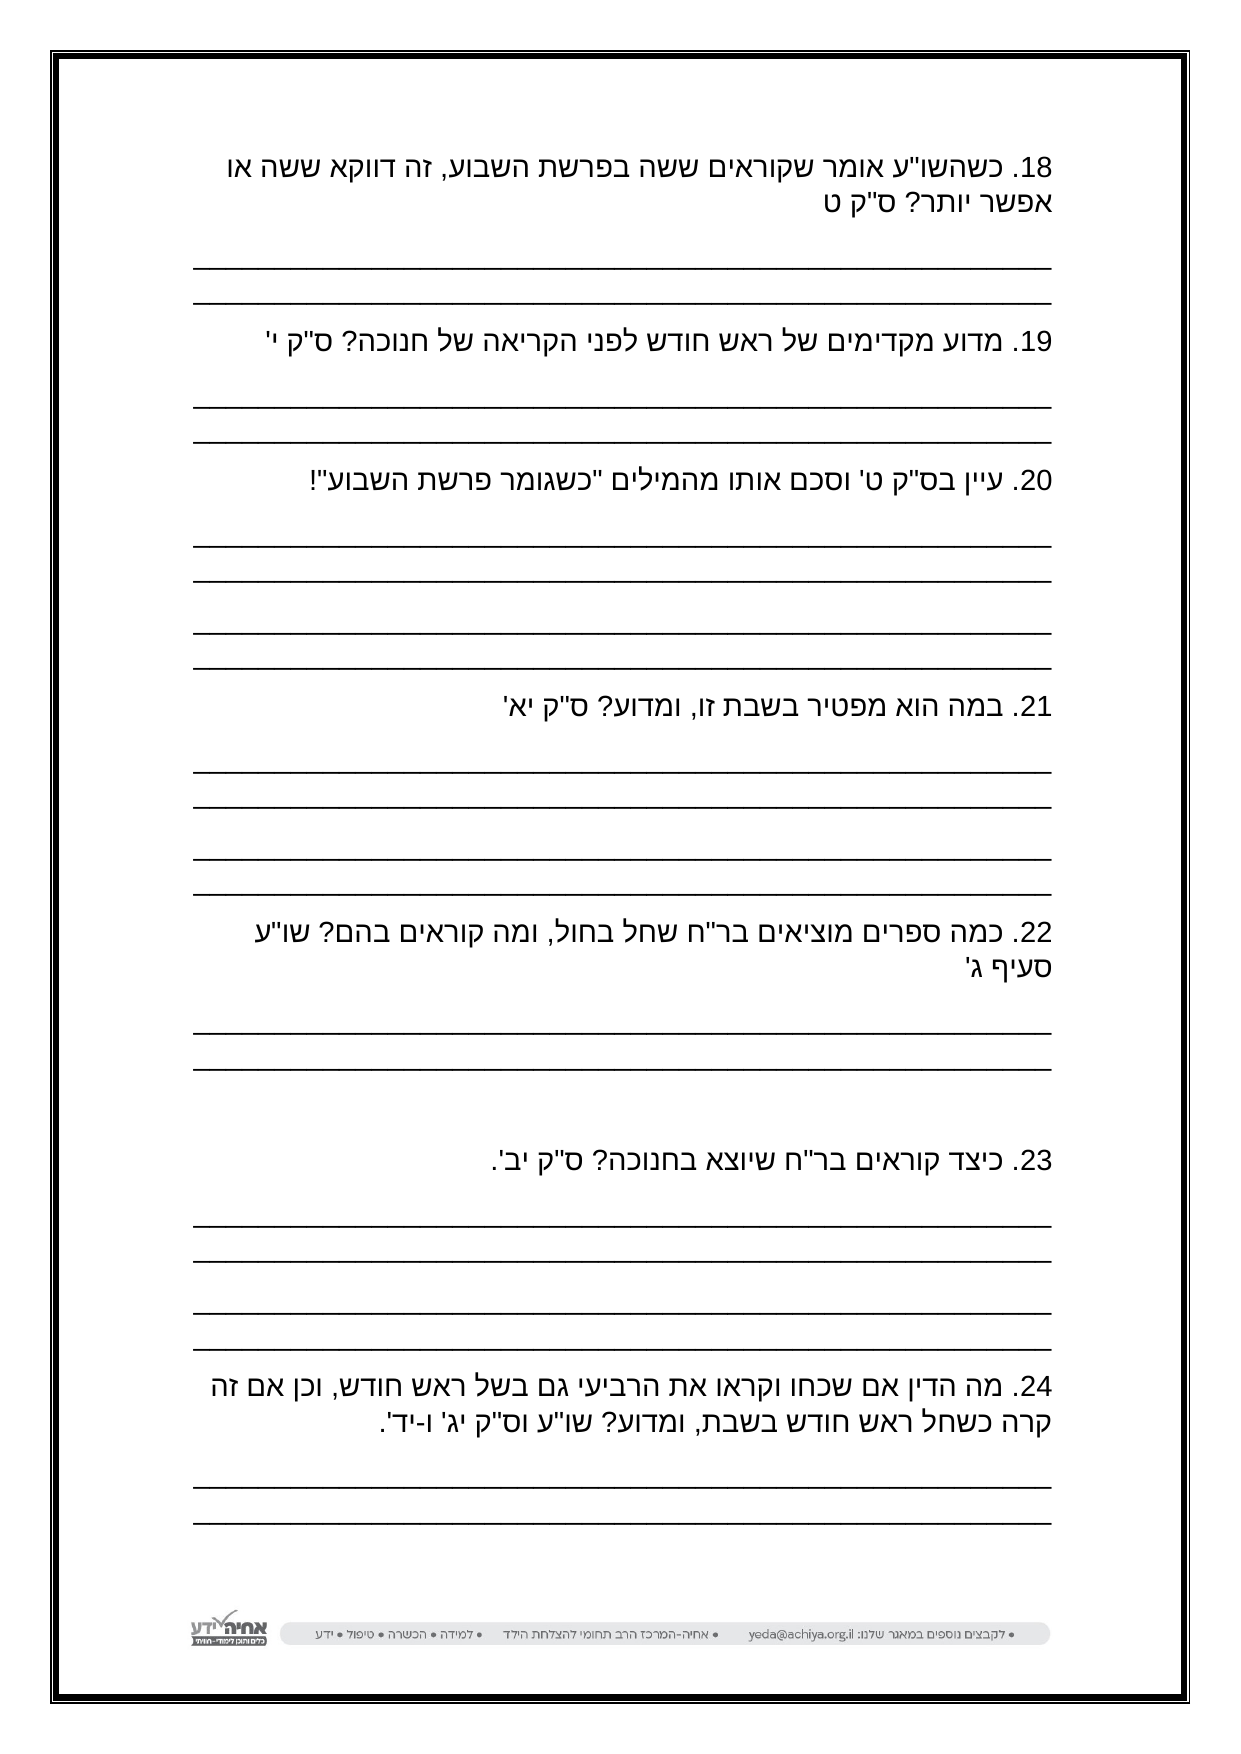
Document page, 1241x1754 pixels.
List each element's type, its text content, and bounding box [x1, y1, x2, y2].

text 19. מדוע מקדימים של ראש חודש לפני הקריאה של חנוכה? ס"ק י' [187, 324, 1053, 358]
text __________________________________________________________________________________________________________ [187, 515, 1053, 584]
text 23. כיצד קוראים בר"ח שיוצא בחנוכה? ס"ק יב'. [187, 1143, 1053, 1177]
text 18. כשהשו"ע אומר שקוראים ששה בפרשת השבוע, זה דווקא ששה או אפשר יותר? ס"ק ט [187, 150, 1053, 219]
text __________________________________________________________________________________________________________ [187, 237, 1053, 306]
text 21. במה הוא מפטיר בשבת זו, ומדוע? ס"ק יא' [187, 689, 1053, 723]
picture [187, 1596, 1053, 1653]
text __________________________________________________________________________________________________________ [187, 1195, 1053, 1264]
text __________________________________________________________________________________________________________ [187, 376, 1053, 445]
text __________________________________________________________________________________________________________ [187, 1282, 1053, 1351]
text __________________________________________________________________________________________________________ [187, 1457, 1053, 1525]
text __________________________________________________________________________________________________________ [187, 828, 1053, 897]
text __________________________________________________________________________________________________________ [187, 602, 1053, 671]
text 20. עיין בס"ק ט' וסכם אותו מהמילים "כשגומר פרשת השבוע"! [187, 463, 1053, 497]
text __________________________________________________________________________________________________________ [187, 741, 1053, 810]
text 24. מה הדין אם שכחו וקראו את הרביעי גם בשל ראש חודש, וכן אם זה קרה כשחל ראש חודש בשבת, ומדוע? שו"ע וס"ק יג' ו-יד'. [187, 1369, 1053, 1438]
text 22. כמה ספרים מוציאים בר"ח שחל בחול, ומה קוראים בהם? שו"ע סעיף ג' [187, 915, 1053, 984]
text __________________________________________________________________________________________________________ [187, 1002, 1053, 1071]
